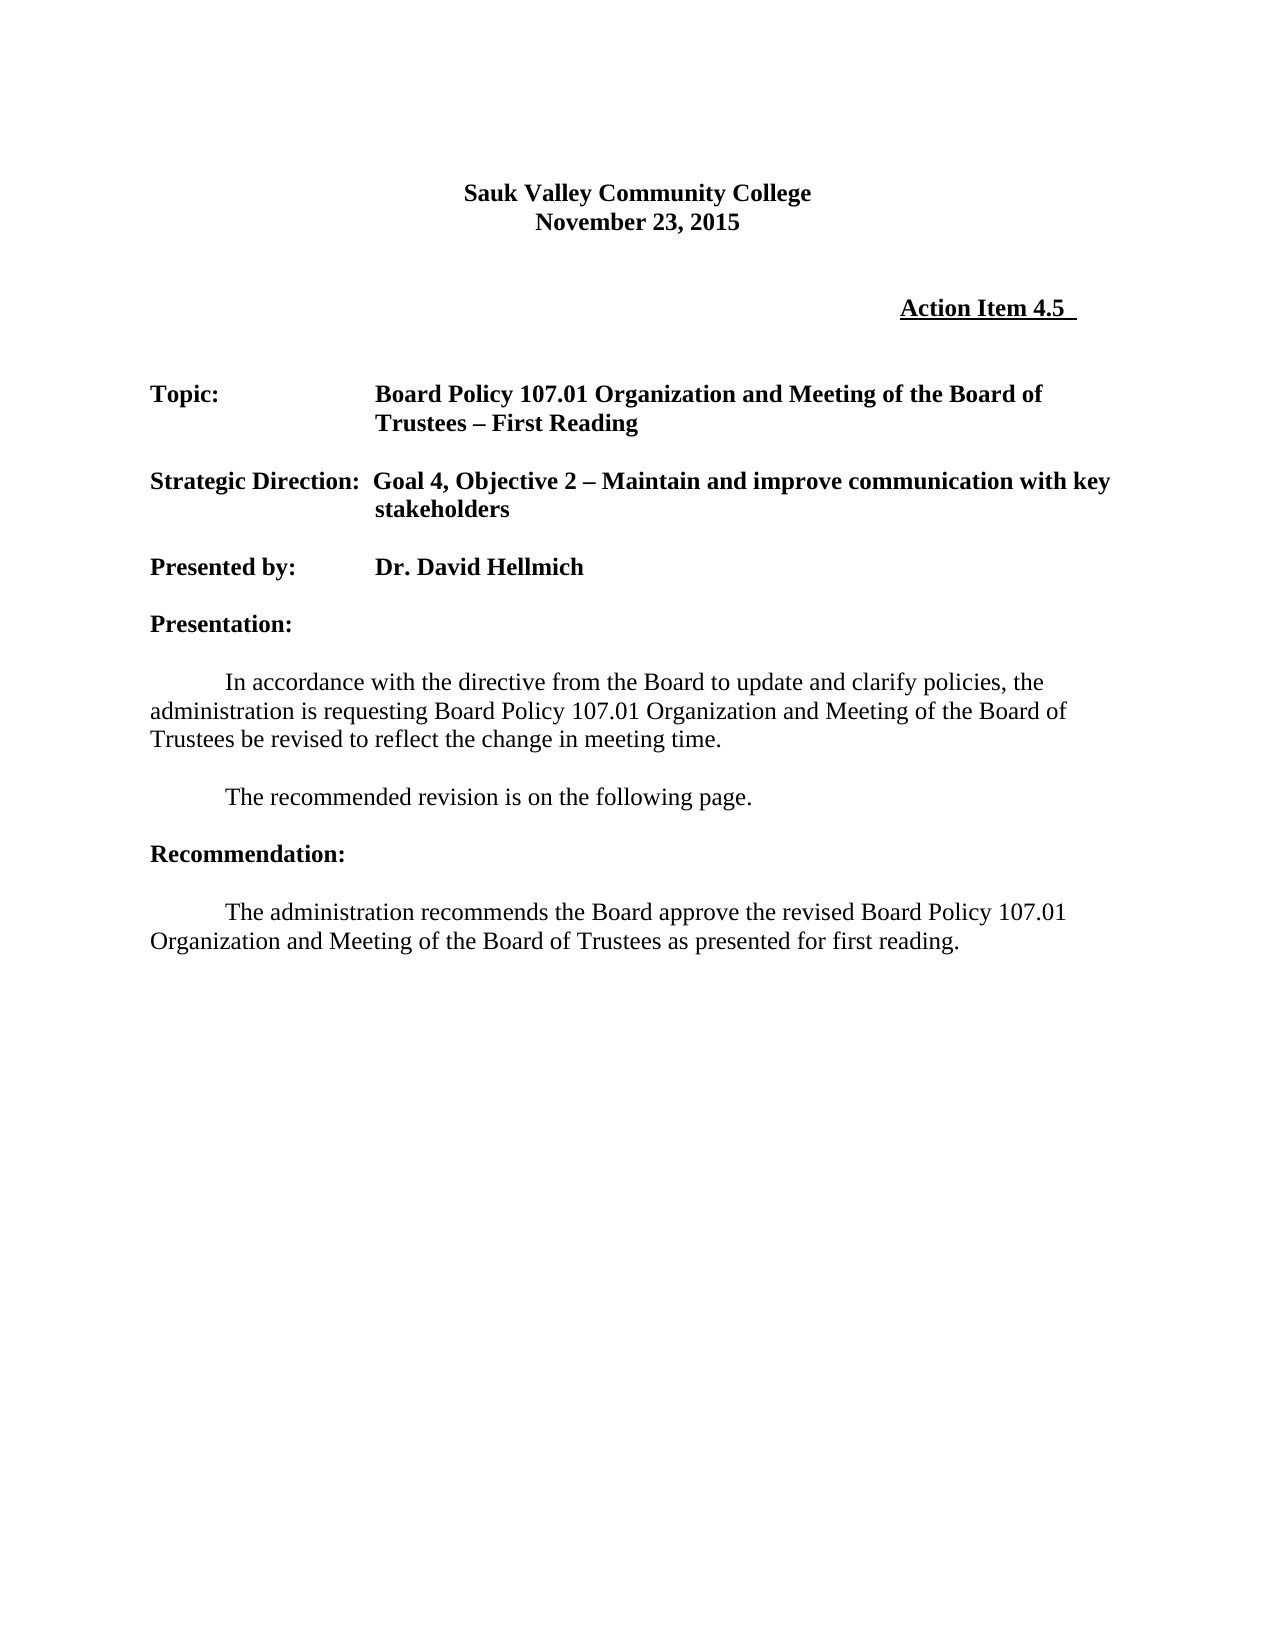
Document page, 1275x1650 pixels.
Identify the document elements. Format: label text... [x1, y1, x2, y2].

text Strategic Direction: Goal 4, Objective 2 – Maintain and improve communication with key stakeholders [150, 466, 1125, 523]
text Recommendation: [150, 839, 1125, 868]
text November 23, 2015 [150, 207, 1125, 236]
text Presentation: [150, 609, 1125, 638]
text Action Item 4.5 [825, 293, 1125, 322]
text The recommended revision is on the following page. [150, 782, 1125, 811]
text Sauk Valley Community College [150, 178, 1125, 207]
text In accordance with the directive from the Board to update and clarify policies, the administration is requesting Board Policy 107.01 Organization and Meeting of the Board of Trustees be revised to reflect the change in meeting time. [150, 667, 1125, 753]
text The administration recommends the Board approve the revised Board Policy 107.01 Organization and Meeting of the Board of Trustees as presented for first reading. [150, 897, 1125, 954]
text Topic: Board Policy 107.01 Organization and Meeting of the Board of Trustees – First Reading [150, 379, 1125, 437]
text Presented by: Dr. David Hellmich [150, 552, 1125, 581]
